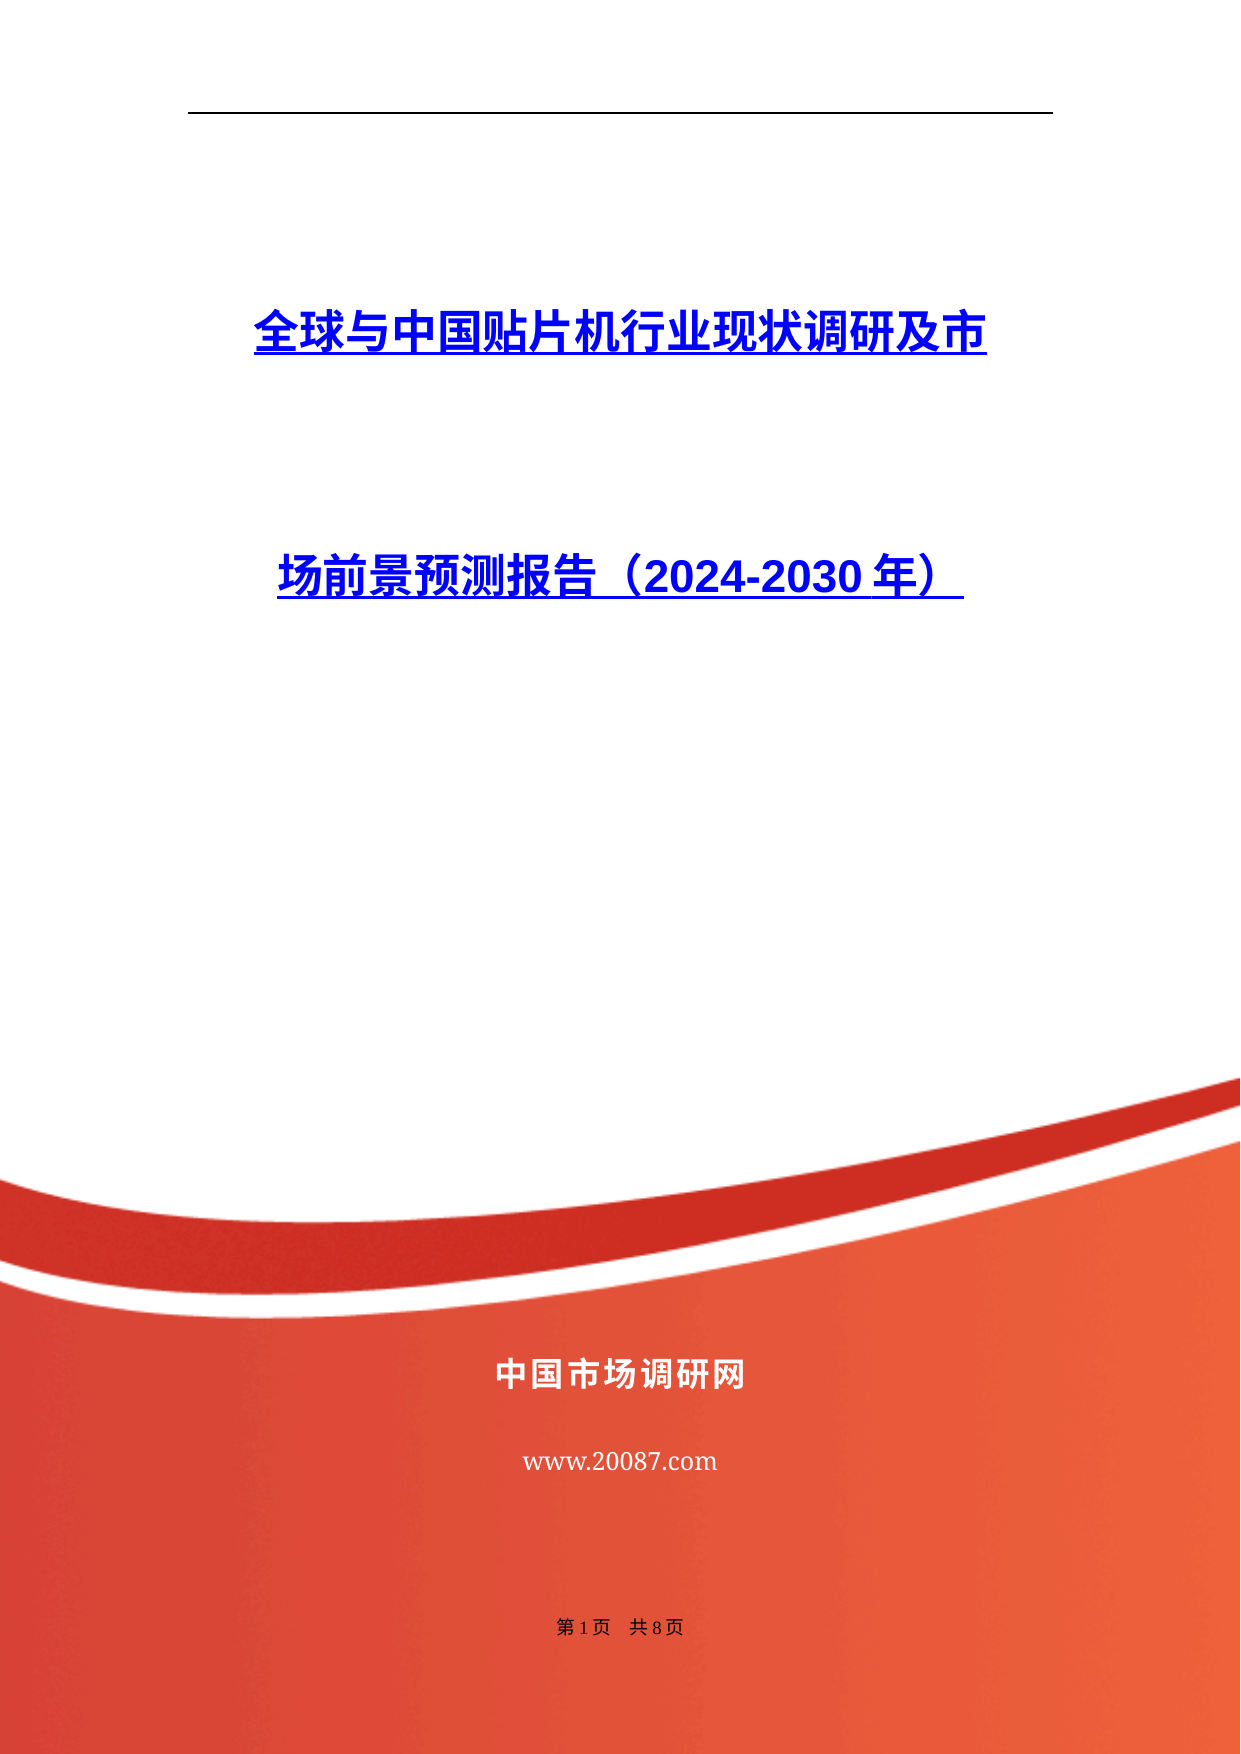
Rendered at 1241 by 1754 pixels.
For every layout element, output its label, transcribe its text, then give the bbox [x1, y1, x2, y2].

table_header 全球与中国贴片机行业现状调研及市场前景预测报告（2024-2030年） [188, 207, 1053, 773]
picture [0, 1006, 1241, 1754]
subtitle 中国市场调研网 [187, 1339, 1053, 1404]
text www.20087.com [187, 1428, 1053, 1493]
